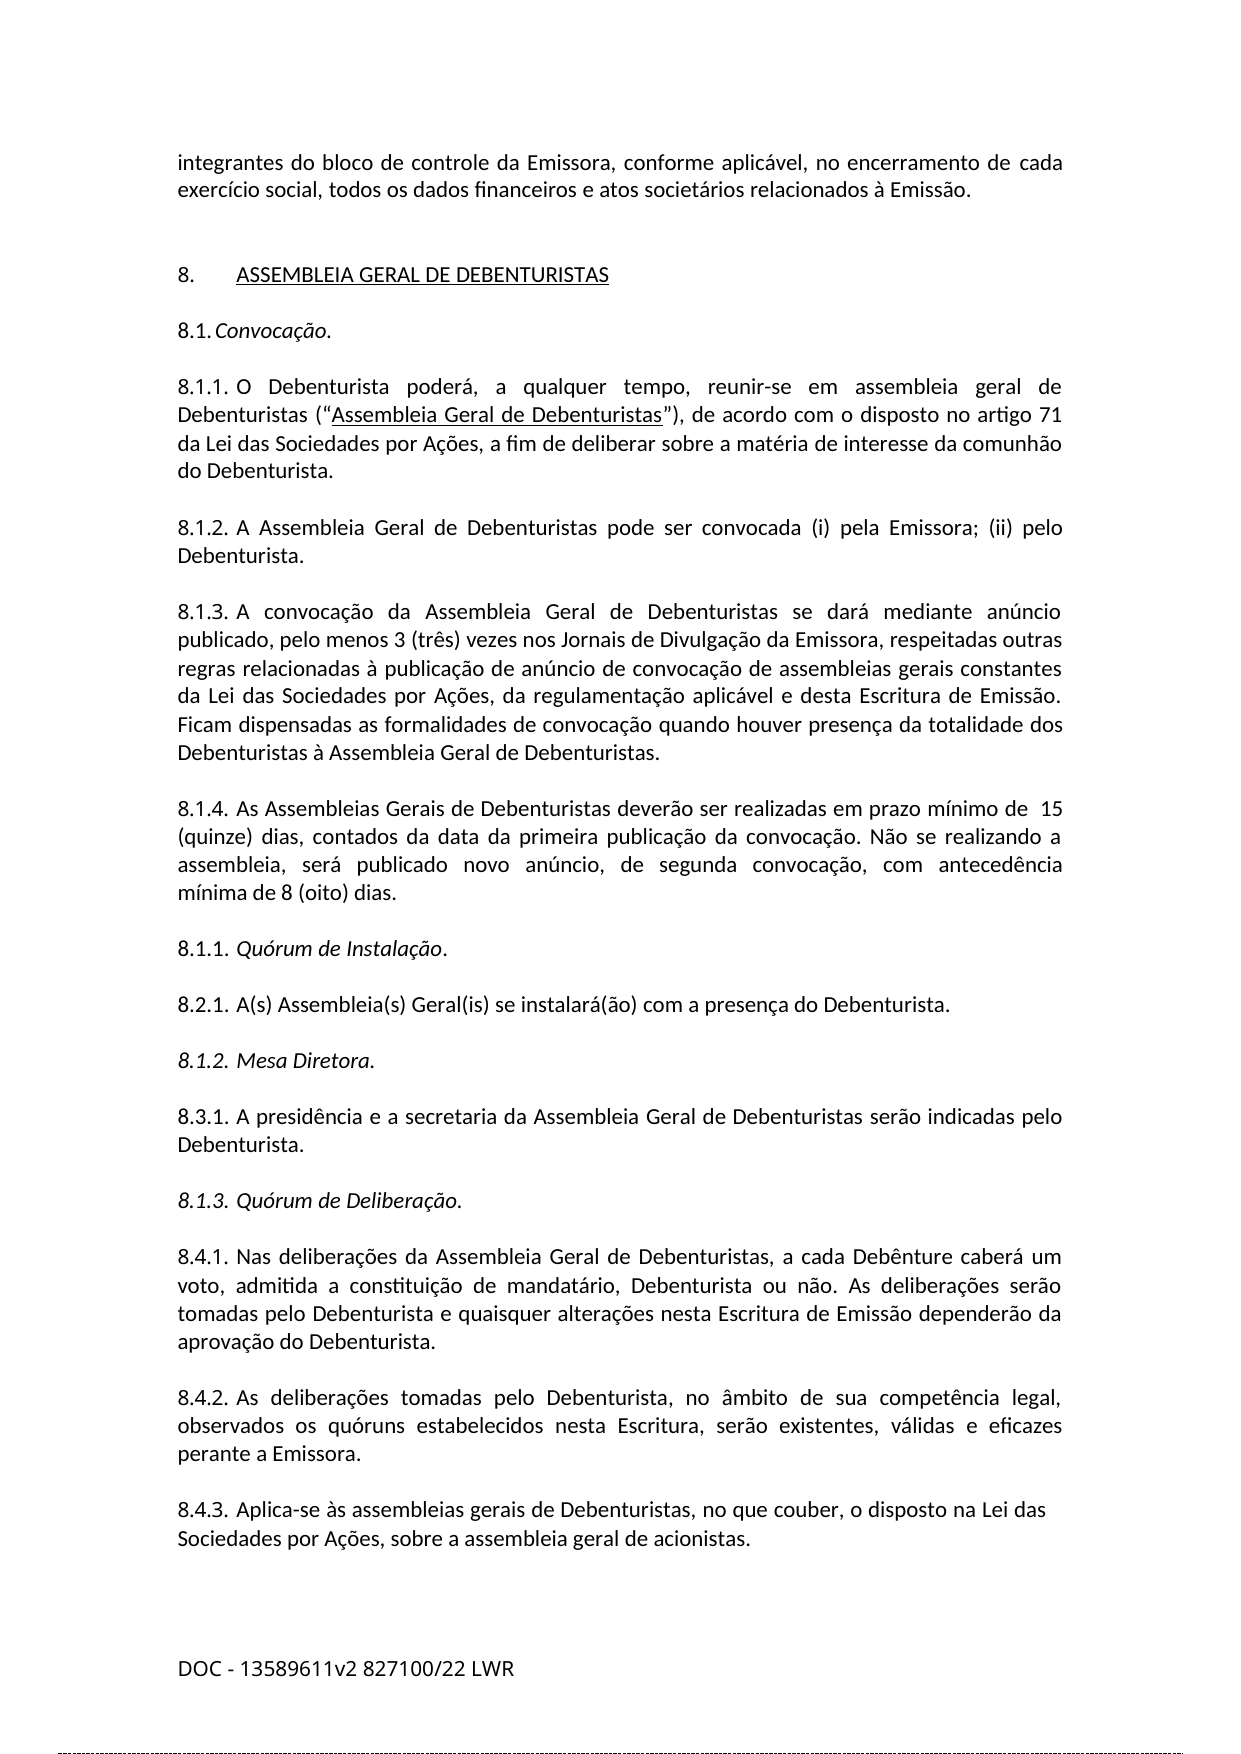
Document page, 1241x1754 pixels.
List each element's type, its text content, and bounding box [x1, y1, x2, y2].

list Quórum de Deliberação. [177, 1186, 1063, 1214]
list A Assembleia Geral de Debenturistas pode ser convocada (i) pela Emissora; (ii) pelo Debenturista. [177, 513, 1063, 569]
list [177, 148, 1063, 204]
list As Assembleias Gerais de Debenturistas deverão ser realizadas em prazo mínimo de 15 (quinze) dias, contados da data da primeira publicação da convocação. Não se realizando a assembleia, será publicado novo anúncio, de segunda convocação, com antecedência mínima de 8 (oito) dias. [177, 794, 1063, 906]
list Aplica-se às assembleias gerais de Debenturistas, no que couber, o disposto na Lei das Sociedades por Ações, sobre a assembleia geral de acionistas. [177, 1496, 1063, 1552]
text 8.3.1. A presidência e a secretaria da Assembleia Geral de Debenturistas serão indicadas pelo Debenturista. [177, 1102, 1063, 1158]
list Quórum de Instalação. [177, 934, 1063, 962]
list As deliberações tomadas pelo Debenturista, no âmbito de sua competência legal, observados os quóruns estabelecidos nesta Escritura, serão existentes, válidas e eficazes perante a Emissora. [177, 1383, 1063, 1467]
list Convocação. [177, 316, 1063, 344]
list O Debenturista poderá, a qualquer tempo, reunir-se em assembleia geral de Debenturistas (“Assembleia Geral de Debenturistas”), de acordo com o disposto no artigo 71 da Lei das Sociedades por Ações, a fim de deliberar sobre a matéria de interesse da comunhão do Debenturista. [177, 372, 1063, 485]
list Mesa Diretora. [177, 1046, 1063, 1074]
list A convocação da Assembleia Geral de Debenturistas se dará mediante anúncio publicado, pelo menos 3 (três) vezes nos Jornais de Divulgação da Emissora, respeitadas outras regras relacionadas à publicação de anúncio de convocação de assembleias gerais constantes da Lei das Sociedades por Ações, da regulamentação aplicável e desta Escritura de Emissão. Ficam dispensadas as formalidades de convocação quando houver presença da totalidade dos Debenturistas à Assembleia Geral de Debenturistas. [177, 597, 1063, 766]
list ASSEMBLEIA GERAL DE DEBENTURISTAS [177, 260, 1063, 288]
text 8.2.1. A(s) Assembleia(s) Geral(is) se instalará(ão) com a presença do Debenturista. [177, 990, 1063, 1018]
list Nas deliberações da Assembleia Geral de Debenturistas, a cada Debênture caberá um voto, admitida a constituição de mandatário, Debenturista ou não. As deliberações serão tomadas pelo Debenturista e quaisquer alterações nesta Escritura de Emissão dependerão da aprovação do Debenturista. [177, 1242, 1063, 1355]
